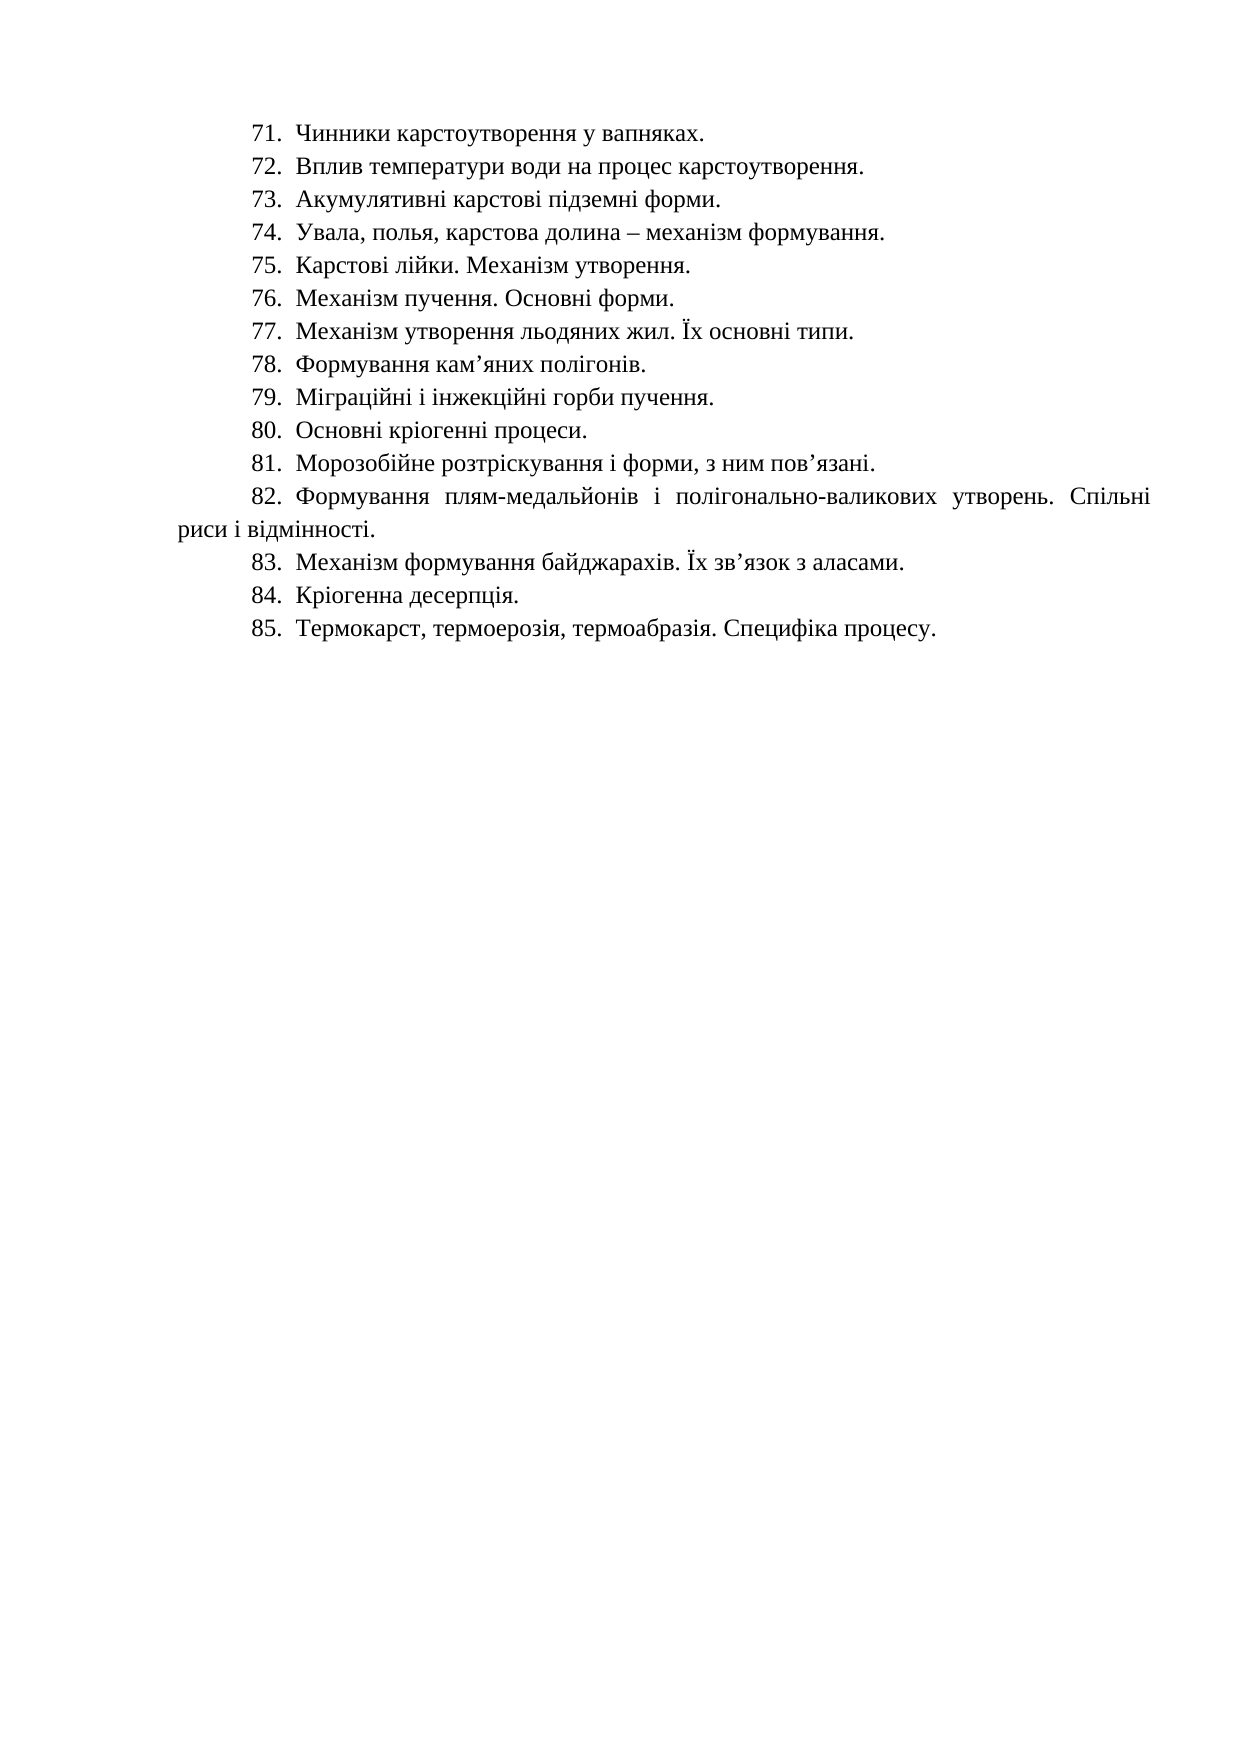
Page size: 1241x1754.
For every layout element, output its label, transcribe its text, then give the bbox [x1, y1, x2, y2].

list Механізм утворення льодяних жил. Їх основні типи. [177, 316, 1152, 345]
list Механізм формування байджарахів. Їх зв’язок з аласами. [177, 547, 1152, 576]
list Морозобійне розтріскування і форми, з ним пов’язані. [177, 448, 1152, 477]
list Основні кріогенні процеси. [177, 415, 1152, 444]
list Чинники карстоутворення у вапняках. [177, 118, 1152, 147]
list Увала, полья, карстова долина – механізм формування. [177, 217, 1152, 246]
list Формування плям-медальйонів і полігонально-валикових утворень. Спільні риси і відмінності. [177, 481, 1152, 543]
list Кріогенна десерпція. [177, 580, 1152, 609]
list Міграційні і інжекційні горби пучення. [177, 382, 1152, 411]
list Механізм пучення. Основні форми. [177, 283, 1152, 312]
list Карстові лійки. Механізм утворення. [177, 250, 1152, 279]
list Термокарст, термоерозія, термоабразія. Специфіка процесу. [177, 613, 1152, 642]
list Формування кам’яних полігонів. [177, 349, 1152, 378]
list Акумулятивні карстові підземні форми. [177, 184, 1152, 213]
list Вплив температури води на процес карстоутворення. [177, 151, 1152, 180]
